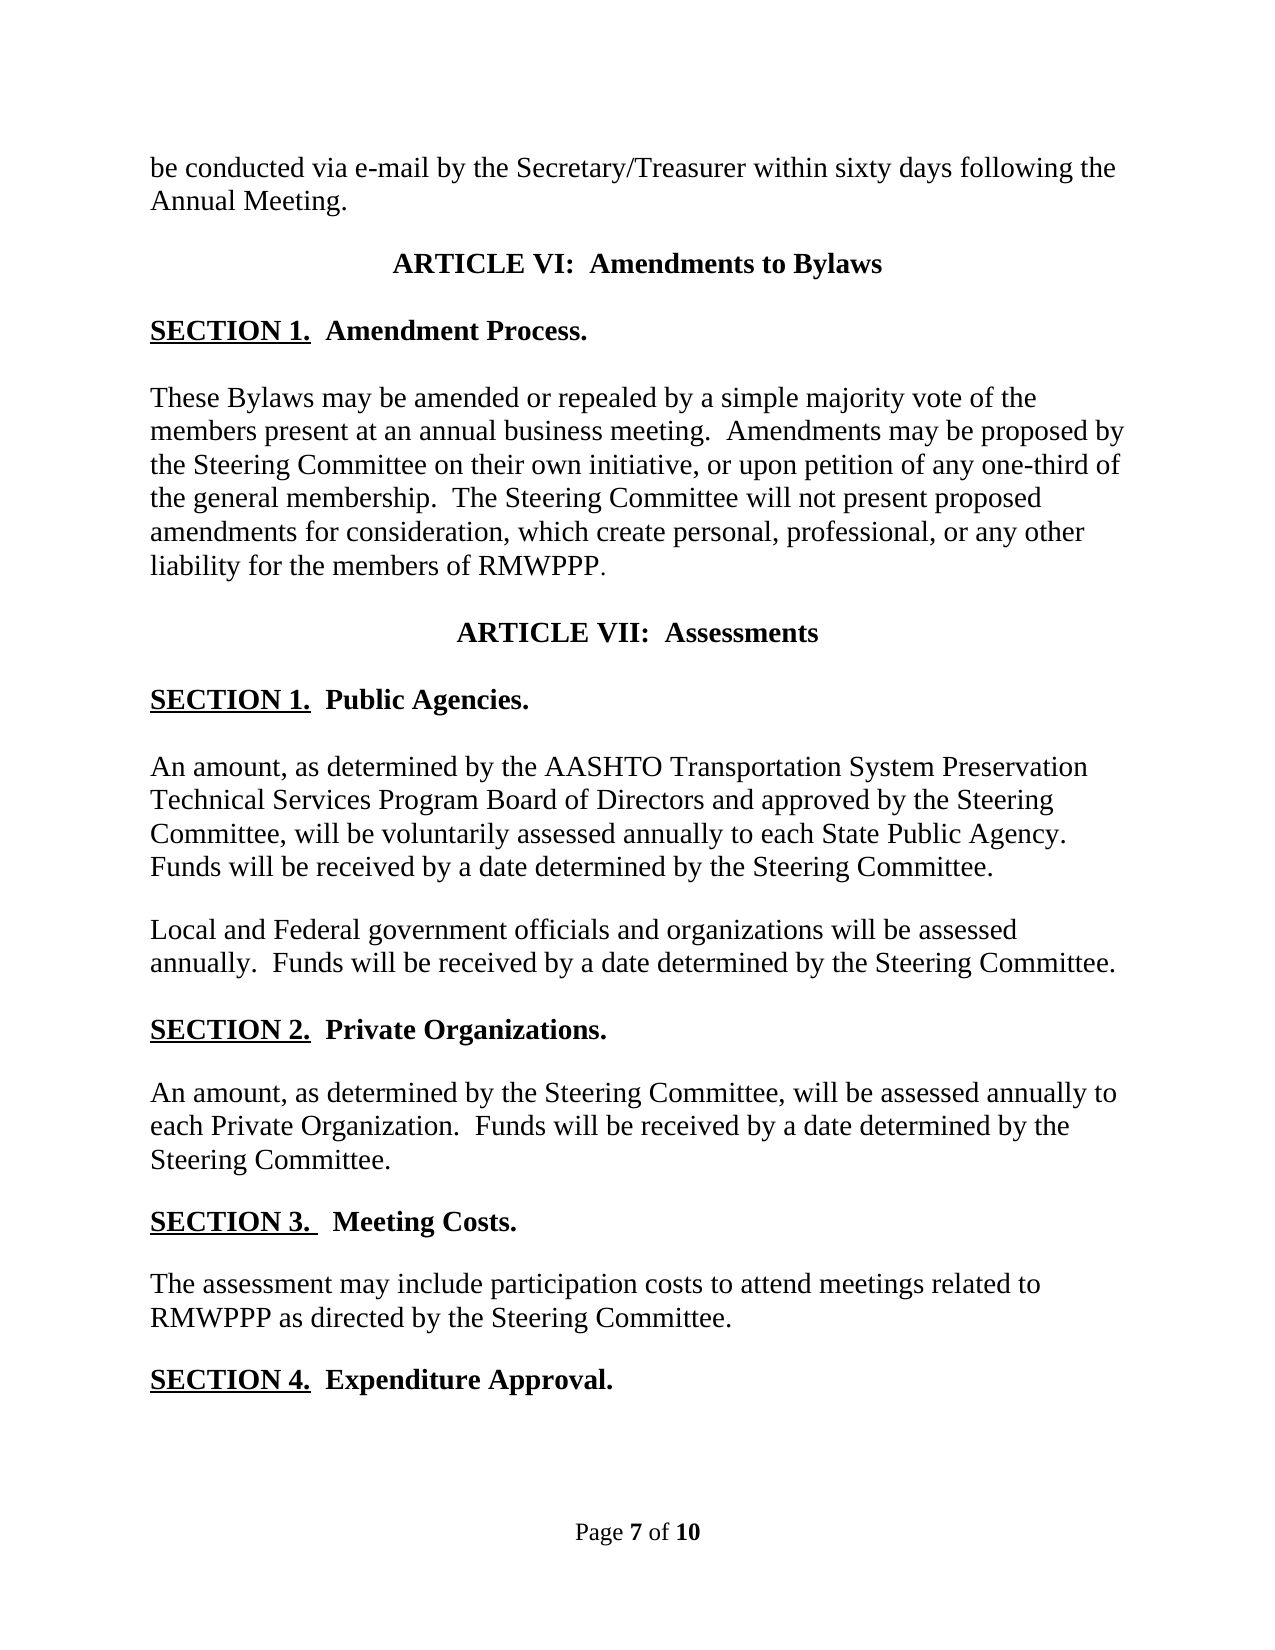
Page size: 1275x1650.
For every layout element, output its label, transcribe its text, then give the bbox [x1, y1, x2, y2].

text SECTION 1. Amendment Process. [150, 313, 1125, 346]
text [150, 150, 1125, 217]
text These Bylaws may be amended or repealed by a simple majority vote of the members present at an annual business meeting. Amendments may be proposed by the Steering Committee on their own initiative, or upon petition of any one-third of the general membership. The Steering Committee will not present proposed amendments for consideration, which create personal, professional, or any other liability for the members of RMWPPP. [150, 380, 1125, 581]
text SECTION 1. Public Agencies. [150, 682, 1125, 715]
subtitle An amount, as determined by the AASHTO Transportation System Preservation Technical Services Program Board of Directors and approved by the Steering Committee, will be voluntarily assessed annually to each State Public Agency. Funds will be received by a date determined by the Steering Committee. [150, 749, 1125, 883]
text Local and Federal government officials and organizations will be assessed annually. Funds will be received by a date determined by the Steering Committee. [150, 912, 1125, 979]
text SECTION 2. Private Organizations. [150, 1012, 1125, 1046]
subtitle ARTICLE VI: Amendments to Bylaws [150, 246, 1125, 279]
text SECTION 3. Meeting Costs. [150, 1204, 1125, 1238]
subtitle The assessment may include participation costs to attend meetings related to RMWPPP as directed by the Steering Committee. [150, 1266, 1125, 1333]
text SECTION 4. Expenditure Approval. [150, 1362, 1125, 1396]
subtitle An amount, as determined by the Steering Committee, will be assessed annually to each Private Organization. Funds will be received by a date determined by the Steering Committee. [150, 1075, 1125, 1175]
subtitle ARTICLE VII: Assessments [150, 615, 1125, 648]
